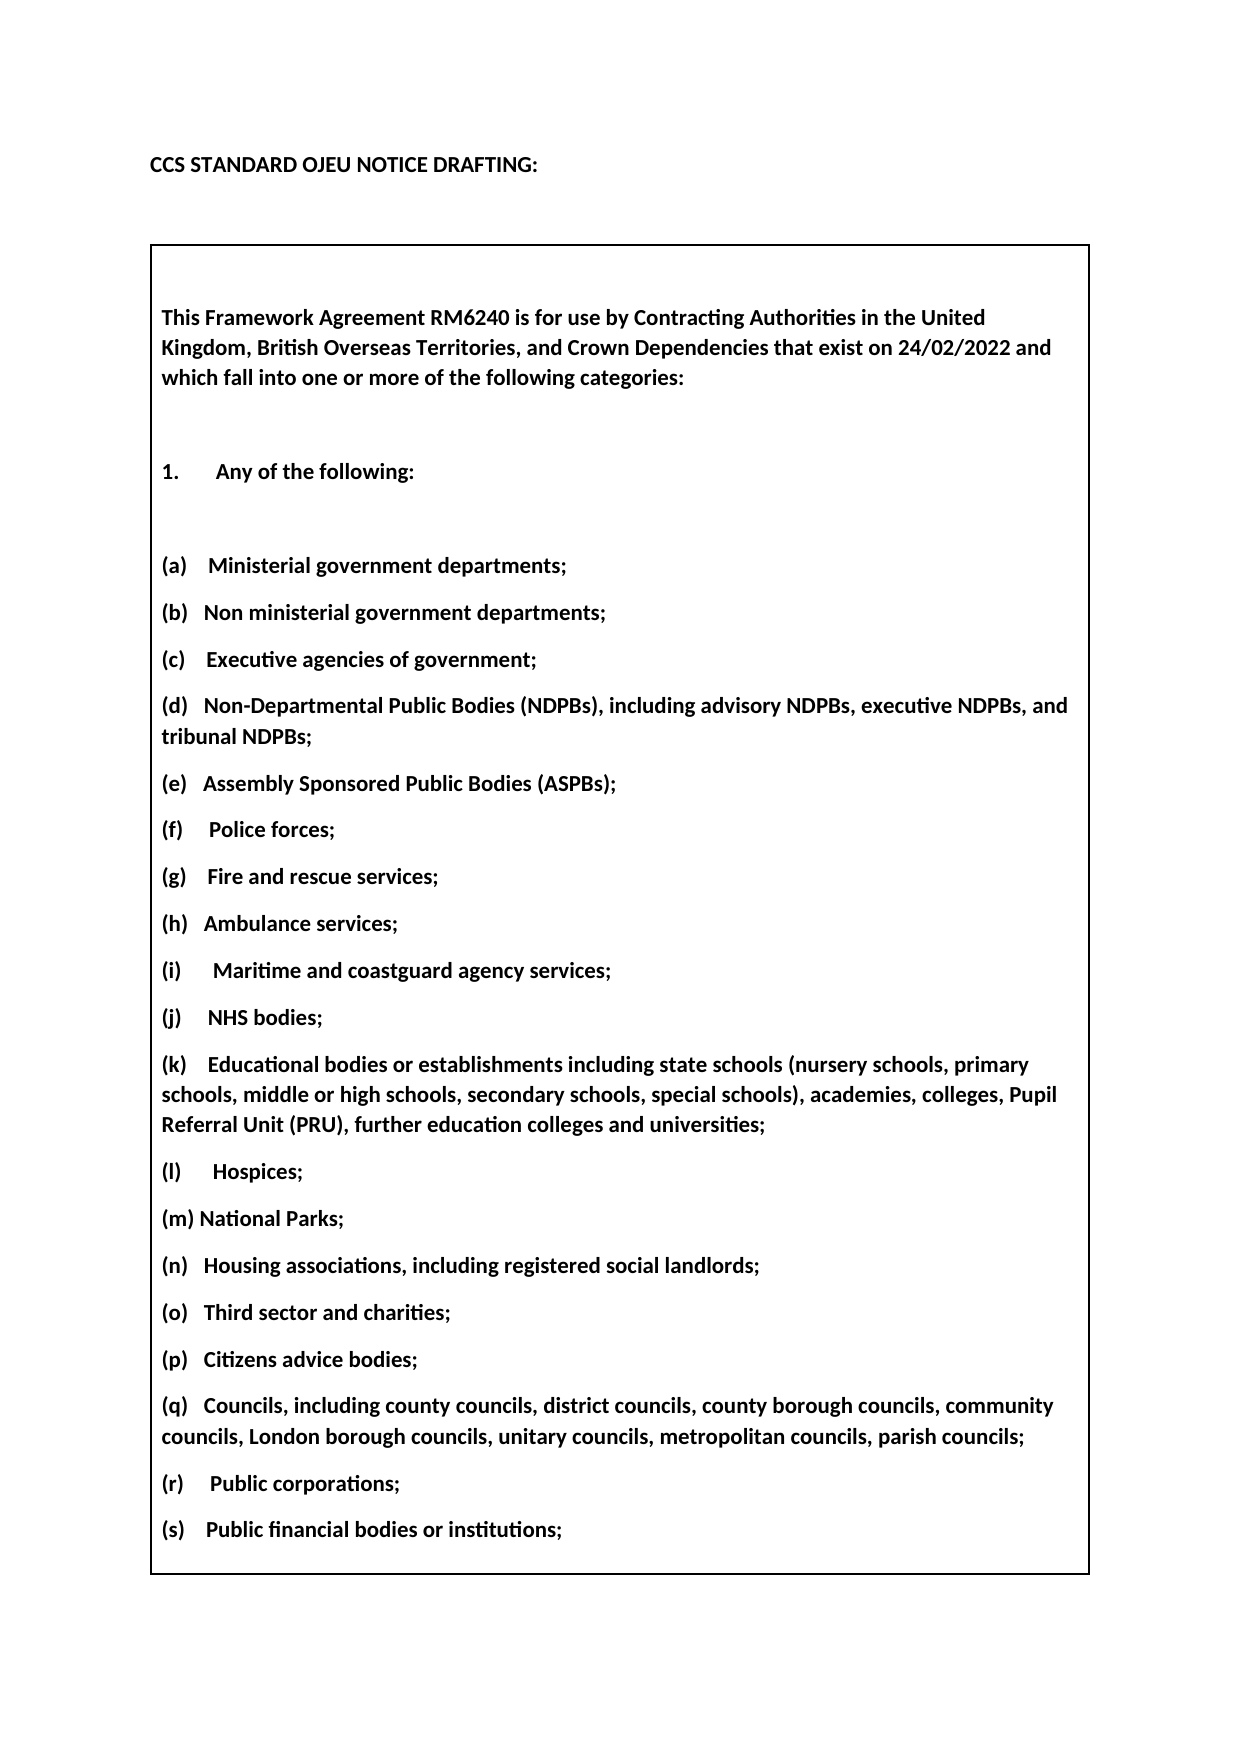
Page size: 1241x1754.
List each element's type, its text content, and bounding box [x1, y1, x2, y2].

text CCS STANDARD OJEU NOTICE DRAFTING: [150, 150, 1090, 178]
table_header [152, 246, 1088, 1573]
